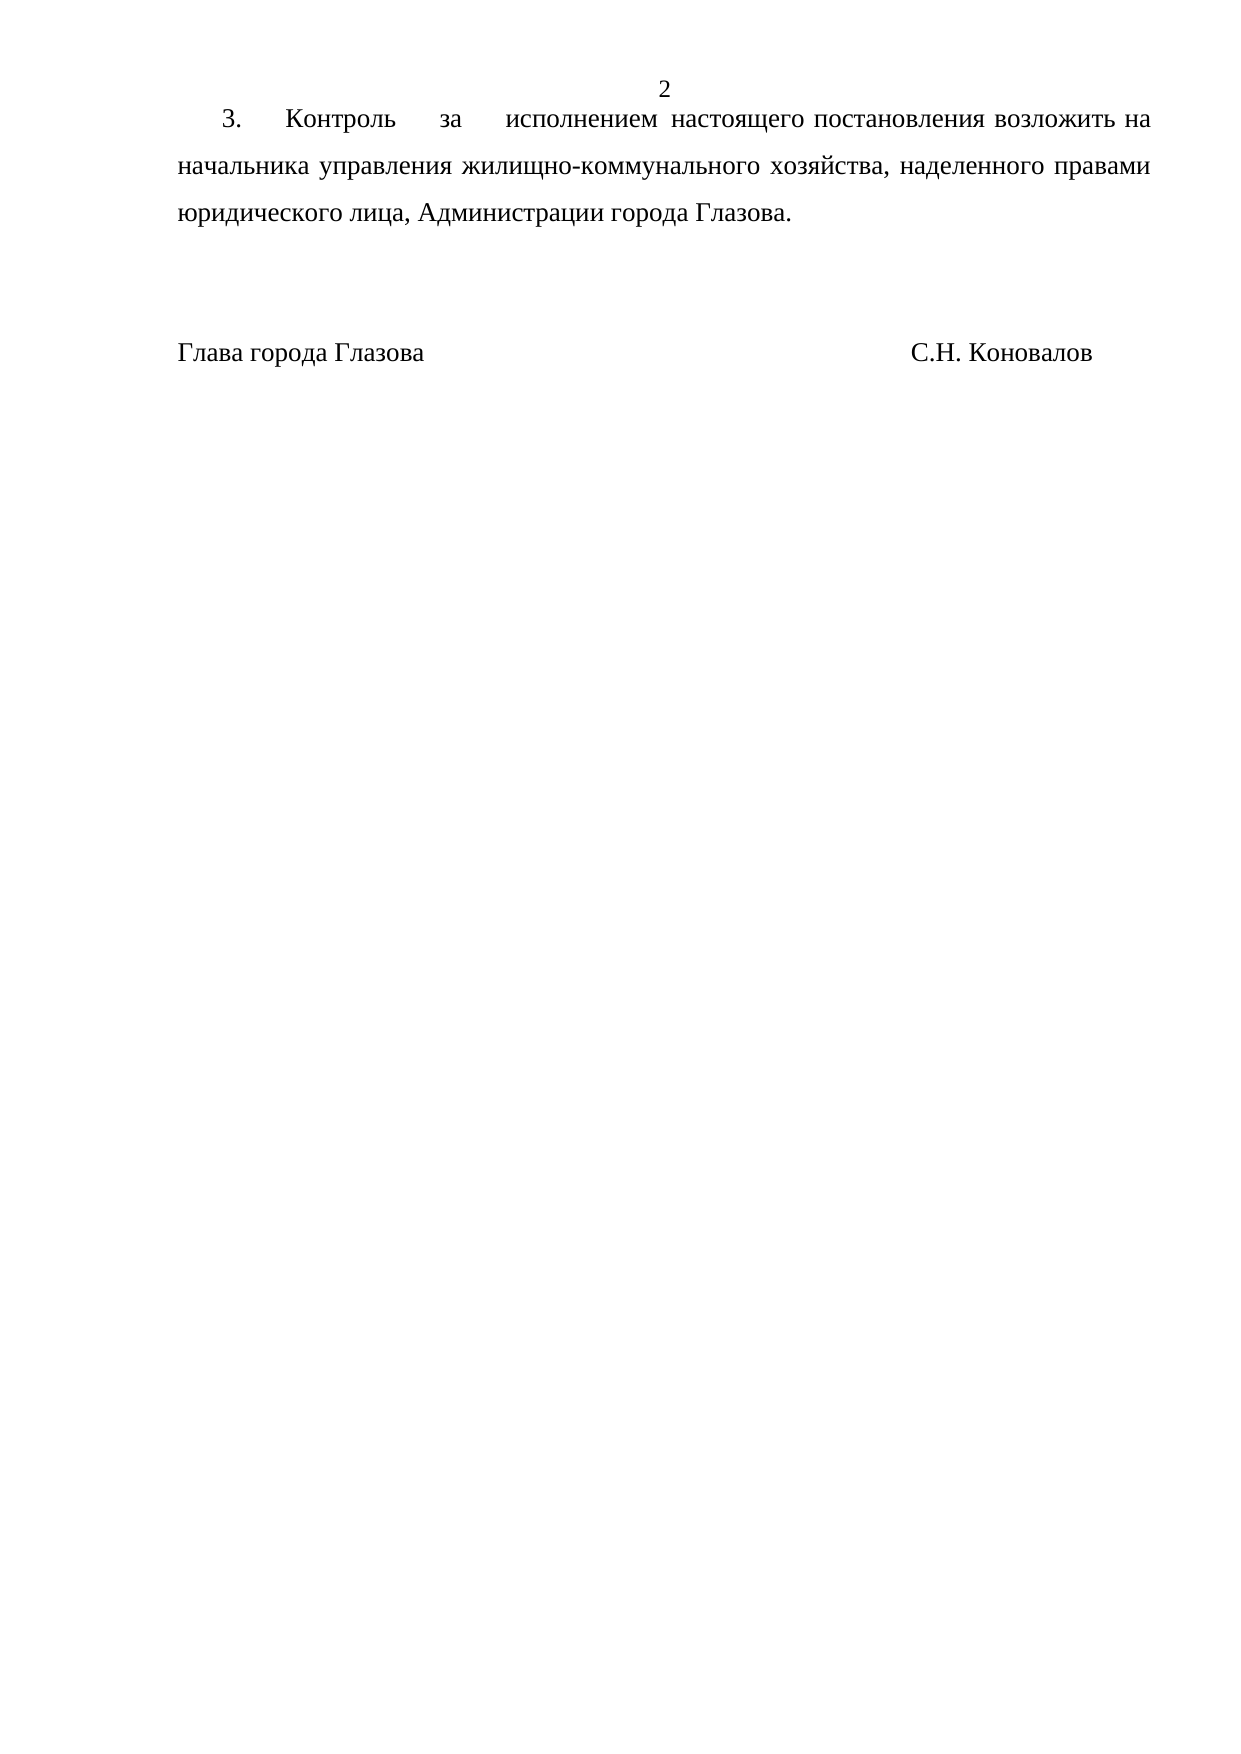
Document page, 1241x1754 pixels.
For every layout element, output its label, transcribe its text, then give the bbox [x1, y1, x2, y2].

table_header Глава города Глазова [166, 243, 662, 367]
text 3. Контроль за исполнением настоящего постановления возложить на начальника управления жилищно-коммунального хозяйства, наделенного правами юридического лица, Администрации города Глазова. [177, 103, 1152, 227]
table_header С.Н. Коновалов [662, 243, 1163, 367]
